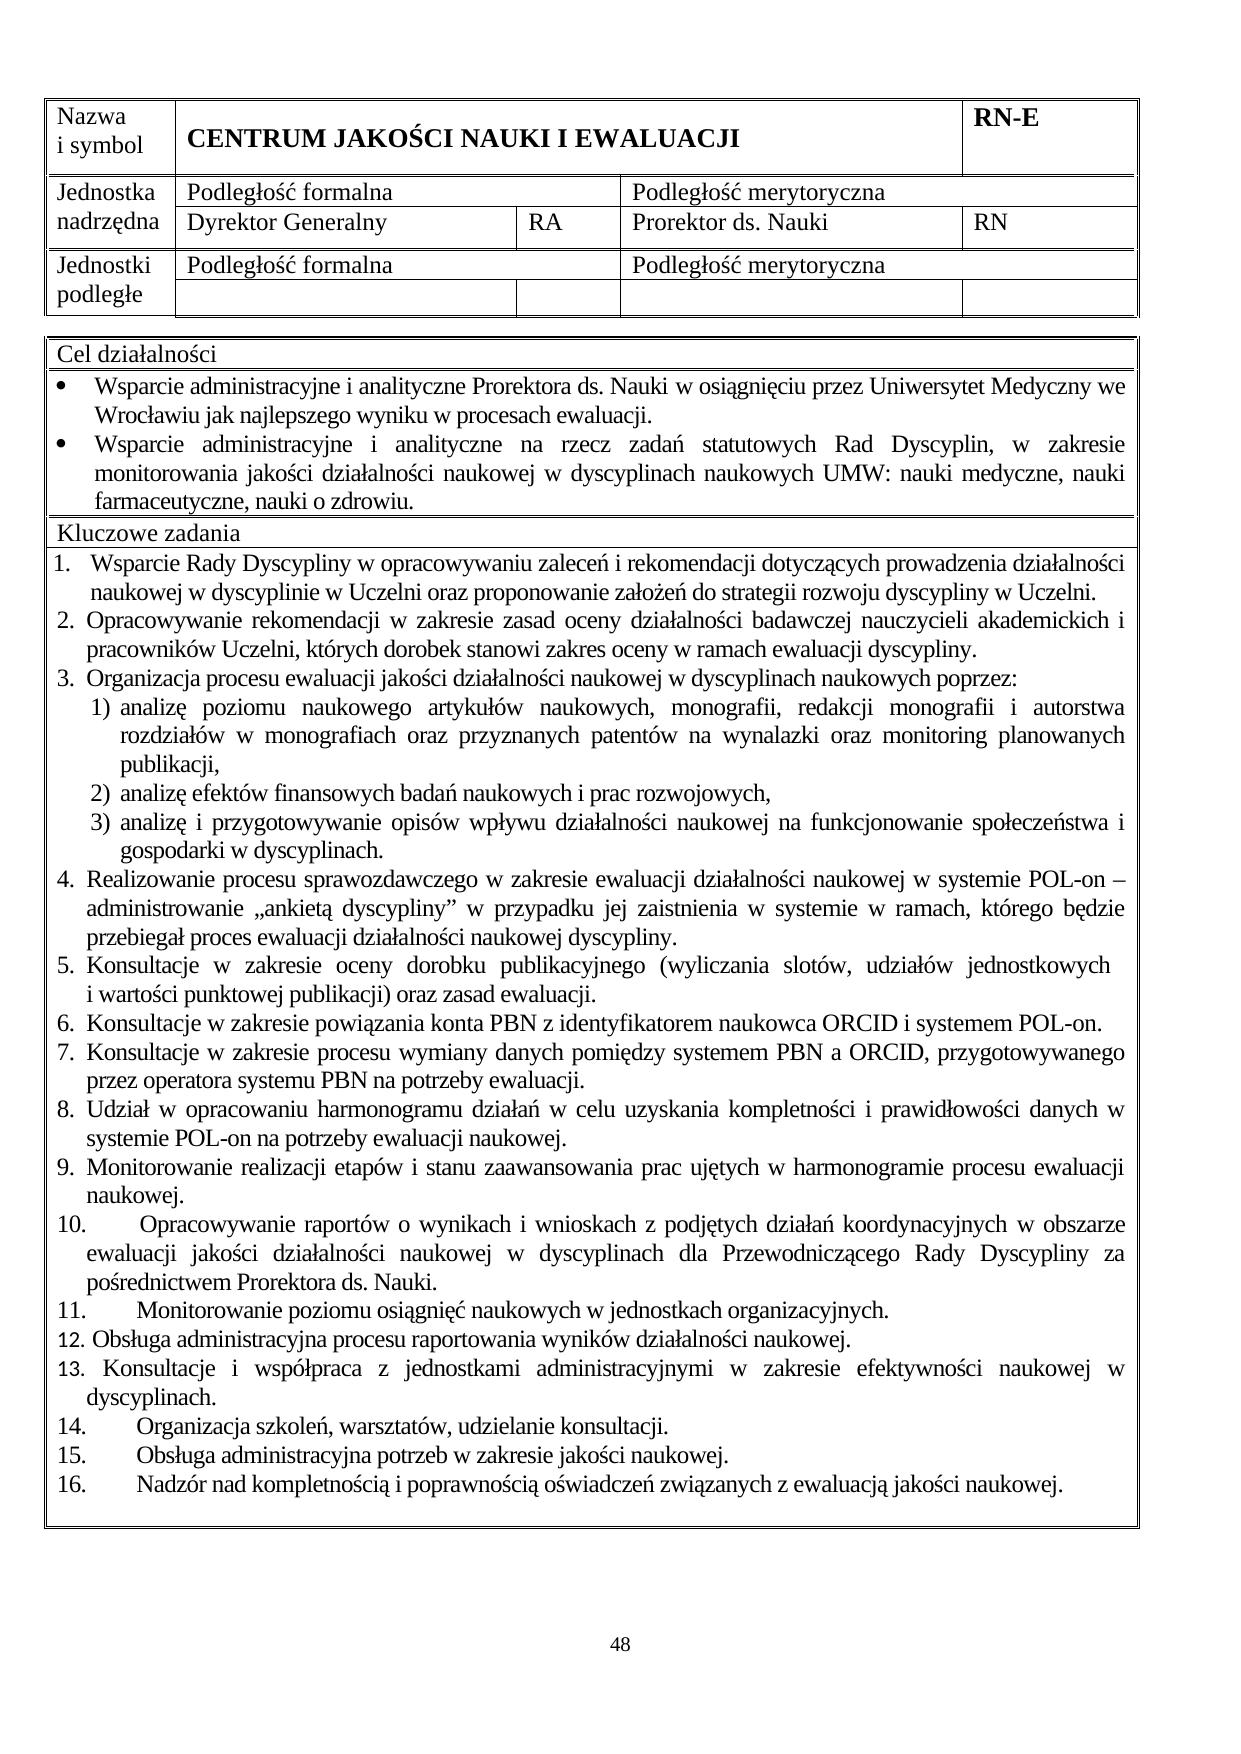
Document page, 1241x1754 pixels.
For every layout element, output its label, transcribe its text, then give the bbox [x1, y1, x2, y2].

table_cell Prorektor ds. Nauki [621, 207, 962, 247]
table_header Nazwa i symbol [47, 101, 175, 174]
table_cell Wsparcie administracyjne i analityczne Prorektora ds. Nauki w osiągnięciu przez Uniwersytet Medyczny we Wrocławiu jak najlepszego wyniku w procesach ewaluacji. Wsparcie administracyjne i analityczne na rzecz zadań statutowych Rad Dyscyplin, w zakresie monitorowania jakości działalności naukowej w dyscyplinach naukowych UMW: nauki medyczne, nauki farmaceutyczne, nauki o zdrowiu. [45, 368, 1138, 515]
table_cell RN [963, 207, 1137, 247]
table_cell Podległość merytoryczna [621, 248, 1137, 279]
table_cell [176, 280, 516, 314]
table_cell [621, 280, 962, 314]
table_cell Cel działalności [45, 336, 1138, 368]
table_cell [517, 280, 620, 314]
table_cell Podległość formalna [176, 177, 620, 206]
table_cell Kluczowe zadania [45, 515, 1138, 547]
table_cell Jednostki podległe [47, 248, 175, 314]
table_cell RA [517, 207, 620, 247]
table_header RN-E [963, 101, 1137, 174]
table_cell Dyrektor Generalny [176, 207, 516, 247]
table_cell [45, 315, 1138, 336]
table_cell Jednostka nadrzędna [45, 174, 175, 247]
table_header CENTRUM JAKOŚCI NAUKI I EWALUACJI [176, 101, 962, 174]
table_cell Podległość formalna [176, 251, 620, 279]
table_cell Podległość merytoryczna [621, 174, 1138, 206]
table_cell Wsparcie Rady Dyscypliny w opracowywaniu zaleceń i rekomendacji dotyczących prowadzenia działalności naukowej w dyscyplinie w Uczelni oraz proponowanie założeń do strategii rozwoju dyscypliny w Uczelni. Opracowywanie rekomendacji w zakresie zasad oceny działalności badawczej nauczycieli akademickich i pracowników Uczelni, których dorobek stanowi zakres oceny w ramach ewaluacji dyscypliny. Organizacja procesu ewaluacji jakości działalności naukowej w dyscyplinach naukowych poprzez: analizę poziomu naukowego artykułów naukowych, monografii, redakcji monografii i autorstwa rozdziałów w monografiach oraz przyznanych patentów na wynalazki oraz monitoring planowanych publikacji, analizę efektów finansowych badań naukowych i prac rozwojowych, analizę i przygotowywanie opisów wpływu działalności naukowej na funkcjonowanie społeczeństwa i gospodarki w dyscyplinach. Realizowanie procesu sprawozdawczego w zakresie ewaluacji działalności naukowej w systemie POL-on – administrowanie „ankietą dyscypliny” w przypadku jej zaistnienia w systemie w ramach, którego będzie przebiegał proces ewaluacji działalności naukowej dyscypliny. Konsultacje w zakresie oceny dorobku publikacyjnego (wyliczania slotów, udziałów jednostkowych i wartości punktowej publikacji) oraz zasad ewaluacji. Konsultacje w zakresie powiązania konta PBN z identyfikatorem naukowca ORCID i systemem POL-on. Konsultacje w zakresie procesu wymiany danych pomiędzy systemem PBN a ORCID, przygotowywanego przez operatora systemu PBN na potrzeby ewaluacji. Udział w opracowaniu harmonogramu działań w celu uzyskania kompletności i prawidłowości danych w systemie POL-on na potrzeby ewaluacji naukowej. Monitorowanie realizacji etapów i stanu zaawansowania prac ujętych w harmonogramie procesu ewaluacji naukowej. Opracowywanie raportów o wynikach i wnioskach z podjętych działań koordynacyjnych w obszarze ewaluacji jakości działalności naukowej w dyscyplinach dla Przewodniczącego Rady Dyscypliny za pośrednictwem Prorektora ds. Nauki. Monitorowanie poziomu osiągnięć naukowych w jednostkach organizacyjnych. Obsługa administracyjna procesu raportowania wyników działalności naukowej. Konsultacje i współpraca z jednostkami administracyjnymi w zakresie efektywności naukowej w dyscyplinach. Organizacja szkoleń, warsztatów, udzielanie konsultacji. Obsługa administracyjna potrzeb w zakresie jakości naukowej. Nadzór nad kompletnością i poprawnością oświadczeń związanych z ewaluacją jakości naukowej. [47, 548, 1137, 1526]
table_cell [963, 280, 1137, 314]
